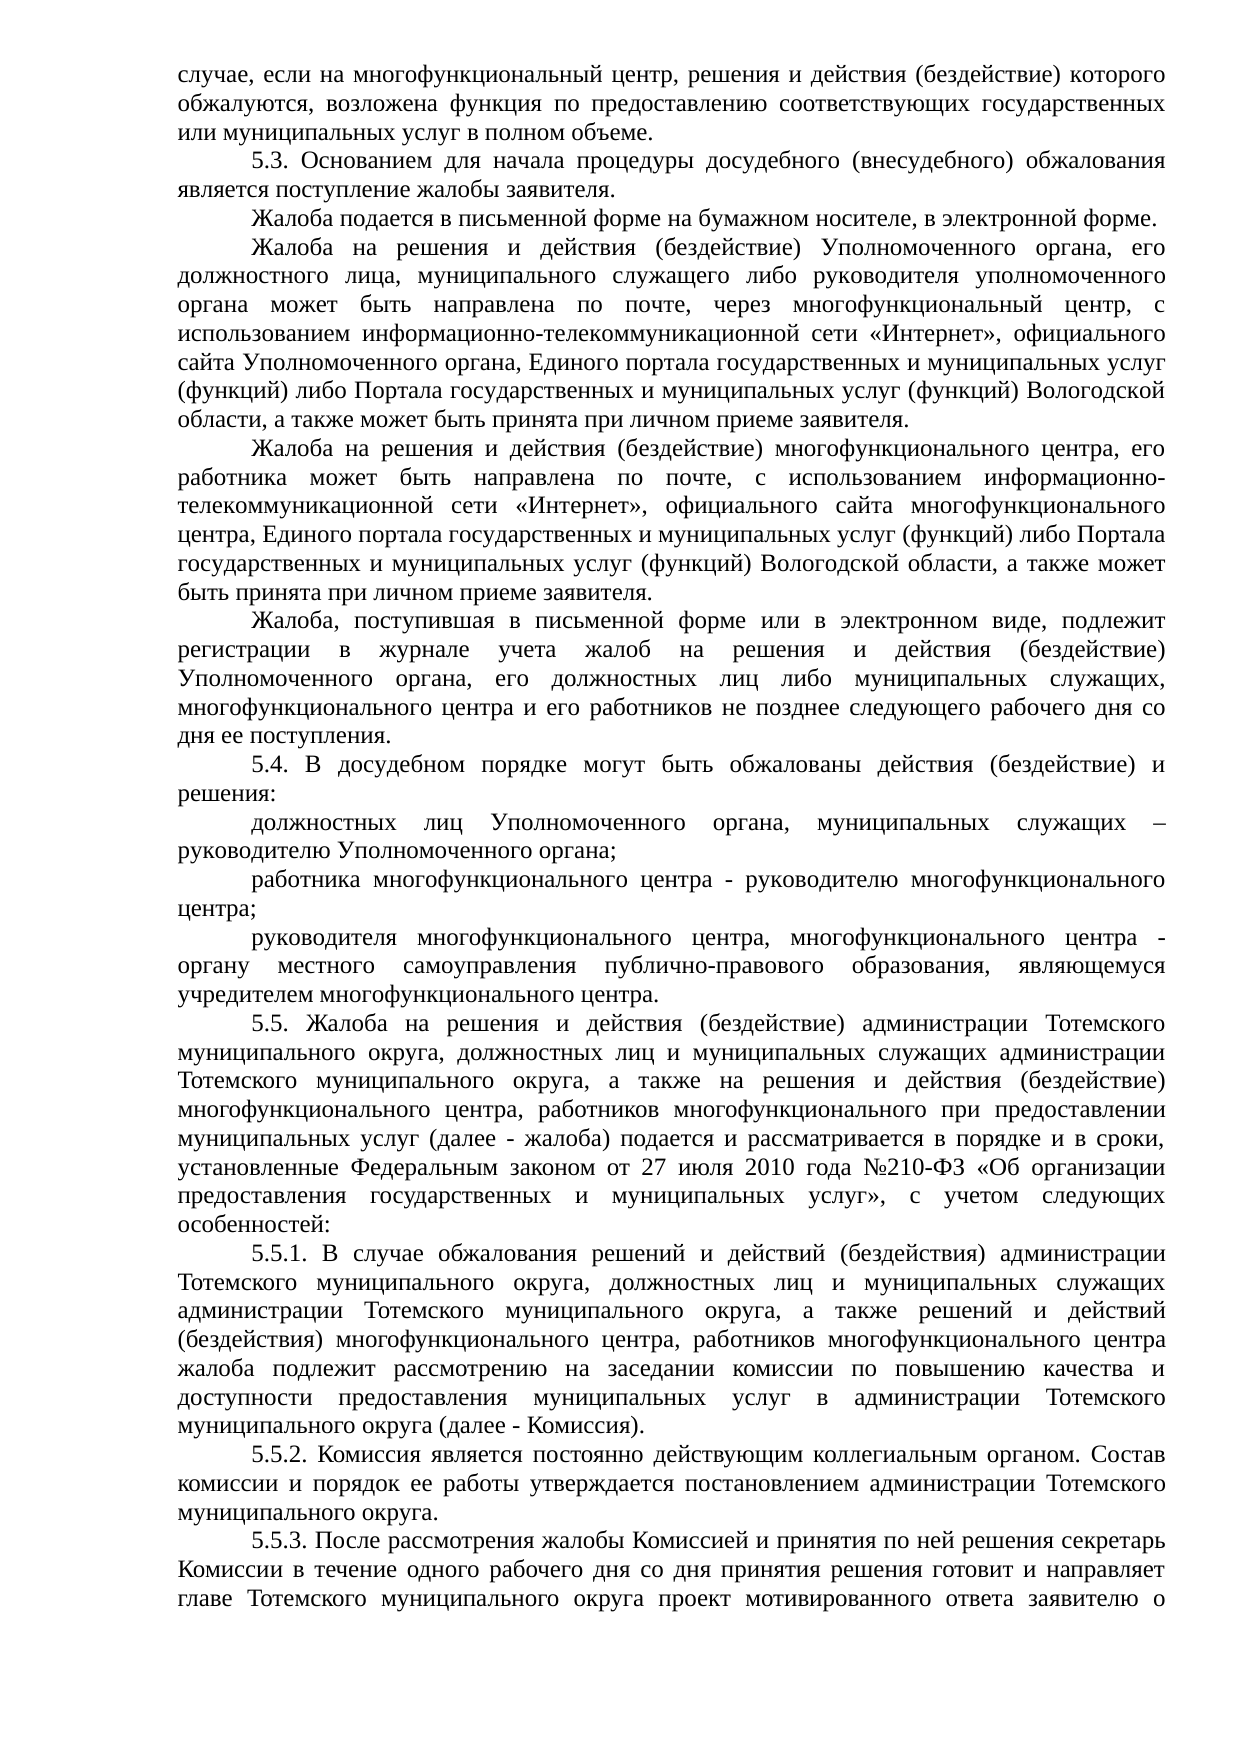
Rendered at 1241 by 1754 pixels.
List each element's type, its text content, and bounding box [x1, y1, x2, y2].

text 5.3. Основанием для начала процедуры досудебного (внесудебного) обжалования является поступление жалобы заявителя. [177, 145, 1166, 203]
text руководителя многофункционального центра, многофункционального центра - органу местного самоуправления публично-правового образования, являющемуся учредителем многофункционального центра. [177, 922, 1166, 1008]
text 5.4. В досудебном порядке могут быть обжалованы действия (бездействие) и решения: [177, 749, 1166, 807]
text Жалоба на решения и действия (бездействие) Уполномоченного органа, его должностного лица, муниципального служащего либо руководителя уполномоченного органа может быть направлена по почте, через многофункциональный центр, с использованием информационно-телекоммуникационной сети «Интернет», официального сайта Уполномоченного органа, Единого портала государственных и муниципальных услуг (функций) либо Портала государственных и муниципальных услуг (функций) Вологодской области, а также может быть принята при личном приеме заявителя. [177, 232, 1166, 433]
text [177, 1525, 1166, 1612]
text 5.5.2. Комиссия является постоянно действующим коллегиальным органом. Состав комиссии и порядок ее работы утверждается постановлением администрации Тотемского муниципального округа. [177, 1439, 1166, 1525]
text должностных лиц Уполномоченного органа, муниципальных служащих – руководителю Уполномоченного органа; [177, 807, 1166, 864]
text Жалоба, поступившая в письменной форме или в электронном виде, подлежит регистрации в журнале учета жалоб на решения и действия (бездействие) Уполномоченного органа, его должностных лиц либо муниципальных служащих, многофункционального центра и его работников не позднее следующего рабочего дня со дня ее поступления. [177, 605, 1166, 749]
text 5.5.1. В случае обжалования решений и действий (бездействия) администрации Тотемского муниципального округа, должностных лиц и муниципальных служащих администрации Тотемского муниципального округа, а также решений и действий (бездействия) многофункционального центра, работников многофункционального центра жалоба подлежит рассмотрению на заседании комиссии по повышению качества и доступности предоставления муниципальных услуг в администрации Тотемского муниципального округа (далее - Комиссия). [177, 1238, 1166, 1439]
text 5.5. Жалоба на решения и действия (бездействие) администрации Тотемского муниципального округа, должностных лиц и муниципальных служащих администрации Тотемского муниципального округа, а также на решения и действия (бездействие) многофункционального центра, работников многофункционального при предоставлении муниципальных услуг (далее - жалоба) подается и рассматривается в порядке и в сроки, установленные Федеральным законом от 27 июля 2010 года №210-ФЗ «Об организации предоставления государственных и муниципальных услуг», с учетом следующих особенностей: [177, 1008, 1166, 1238]
text работника многофункционального центра - руководителю многофункционального центра; [177, 864, 1166, 922]
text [177, 59, 1166, 145]
text Жалоба подается в письменной форме на бумажном носителе, в электронной форме. [177, 203, 1166, 232]
text Жалоба на решения и действия (бездействие) многофункционального центра, его работника может быть направлена по почте, с использованием информационно-телекоммуникационной сети «Интернет», официального сайта многофункционального центра, Единого портала государственных и муниципальных услуг (функций) либо Портала государственных и муниципальных услуг (функций) Вологодской области, а также может быть принята при личном приеме заявителя. [177, 433, 1166, 605]
